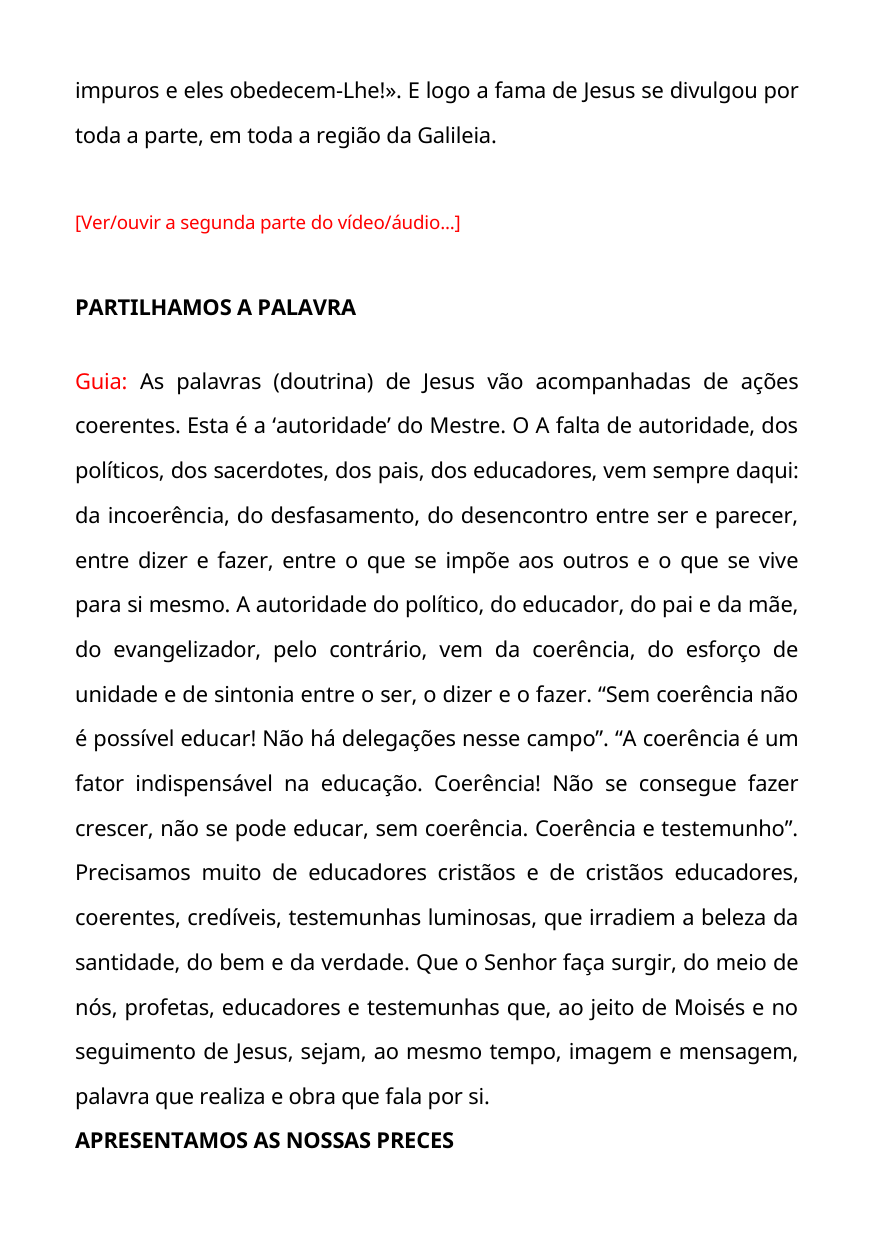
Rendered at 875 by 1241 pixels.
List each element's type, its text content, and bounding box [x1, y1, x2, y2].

text APRESENTAMOS AS NOSSAS PRECES [75, 1126, 799, 1155]
text [Ver/ouvir a segunda parte do vídeo/áudio...] [75, 209, 799, 234]
text PARTILHAMOS A PALAVRA [75, 292, 799, 322]
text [75, 75, 799, 149]
text Guia: As palavras (doutrina) de Jesus vão acompanhadas de ações coerentes. Esta é a ‘autoridade’ do Mestre. O A falta de autoridade, dos políticos, dos sacerdotes, dos pais, dos educadores, vem sempre daqui: da incoerência, do desfasamento, do desencontro entre ser e parecer, entre dizer e fazer, entre o que se impõe aos outros e o que se vive para si mesmo. A autoridade do político, do educador, do pai e da mãe, do evangelizador, pelo contrário, vem da coerência, do esforço de unidade e de sintonia entre o ser, o dizer e o fazer. “Sem coerência não é possível educar! Não há delegações nesse campo”. “A coerência é um fator indispensável na educação. Coerência! Não se consegue fazer crescer, não se pode educar, sem coerência. Coerência e testemunho”. Precisamos muito de educadores cristãos e de cristãos educadores, coerentes, credíveis, testemunhas luminosas, que irradiem a beleza da santidade, do bem e da verdade. Que o Senhor faça surgir, do meio de nós, profetas, educadores e testemunhas que, ao jeito de Moisés e no seguimento de Jesus, sejam, ao mesmo tempo, imagem e mensagem, palavra que realiza e obra que fala por si. [75, 366, 799, 1111]
